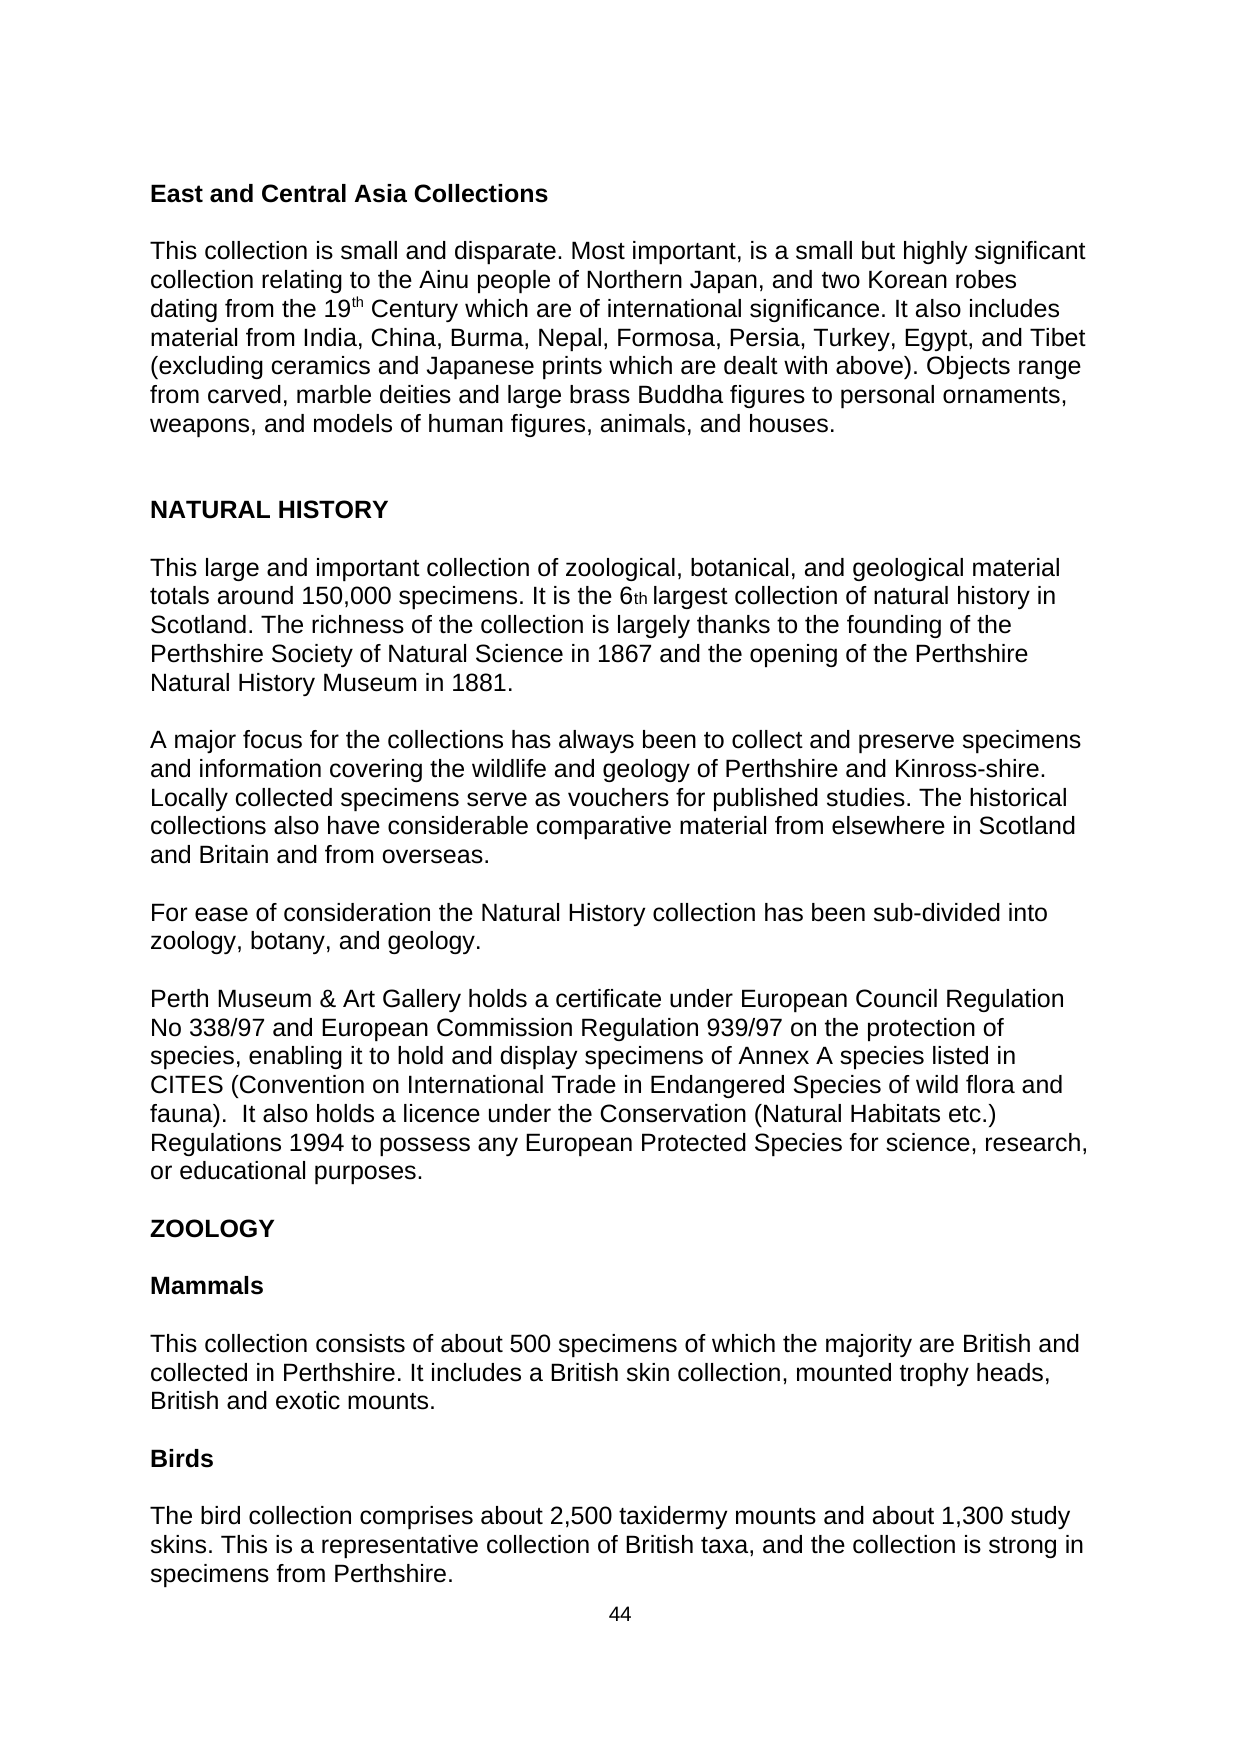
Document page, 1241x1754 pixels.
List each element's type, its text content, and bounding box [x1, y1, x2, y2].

text NATURAL HISTORY [150, 495, 1090, 524]
text A major focus for the collections has always been to collect and preserve specimens and information covering the wildlife and geology of Perthshire and Kinross-shire. Locally collected specimens serve as vouchers for published studies. The historical collections also have considerable comparative material from elsewhere in Scotland and Britain and from overseas. [150, 725, 1090, 869]
text This large and important collection of zoological, botanical, and geological material totals around 150,000 specimens. It is the 6th largest collection of natural history in Scotland. The richness of the collection is largely thanks to the founding of the Perthshire Society of Natural Science in 1867 and the opening of the Perthshire Natural History Museum in 1881. [150, 552, 1090, 696]
text For ease of consideration the Natural History collection has been sub-divided into zoology, botany, and geology. [150, 897, 1090, 955]
text Birds [150, 1444, 1090, 1472]
text ZOOLOGY [150, 1214, 1090, 1242]
text East and Central Asia Collections [150, 179, 1090, 207]
text The bird collection comprises about 2,500 taxidermy mounts and about 1,300 study skins. This is a representative collection of British taxa, and the collection is strong in specimens from Perthshire. [150, 1501, 1090, 1587]
text This collection consists of about 500 specimens of which the majority are British and collected in Perthshire. It includes a British skin collection, mounted trophy heads, British and exotic mounts. [150, 1329, 1090, 1415]
text This collection is small and disparate. Most important, is a small but highly significant collection relating to the Ainu people of Northern Japan, and two Korean robes dating from the 19th Century which are of international significance. It also includes material from India, China, Burma, Nepal, Formosa, Persia, Turkey, Egypt, and Tibet (excluding ceramics and Japanese prints which are dealt with above). Objects range from carved, marble deities and large brass Buddha figures to personal ornaments, weapons, and models of human figures, animals, and houses. [150, 236, 1090, 437]
text Perth Museum & Art Gallery holds a certificate under European Council Regulation No 338/97 and European Commission Regulation 939/97 on the protection of species, enabling it to hold and display specimens of Annex A species listed in CITES (Convention on International Trade in Endangered Species of wild flora and fauna). It also holds a licence under the Conservation (Natural Habitats etc.) Regulations 1994 to possess any European Protected Species for science, research, or educational purposes. [150, 984, 1090, 1185]
text Mammals [150, 1271, 1090, 1300]
